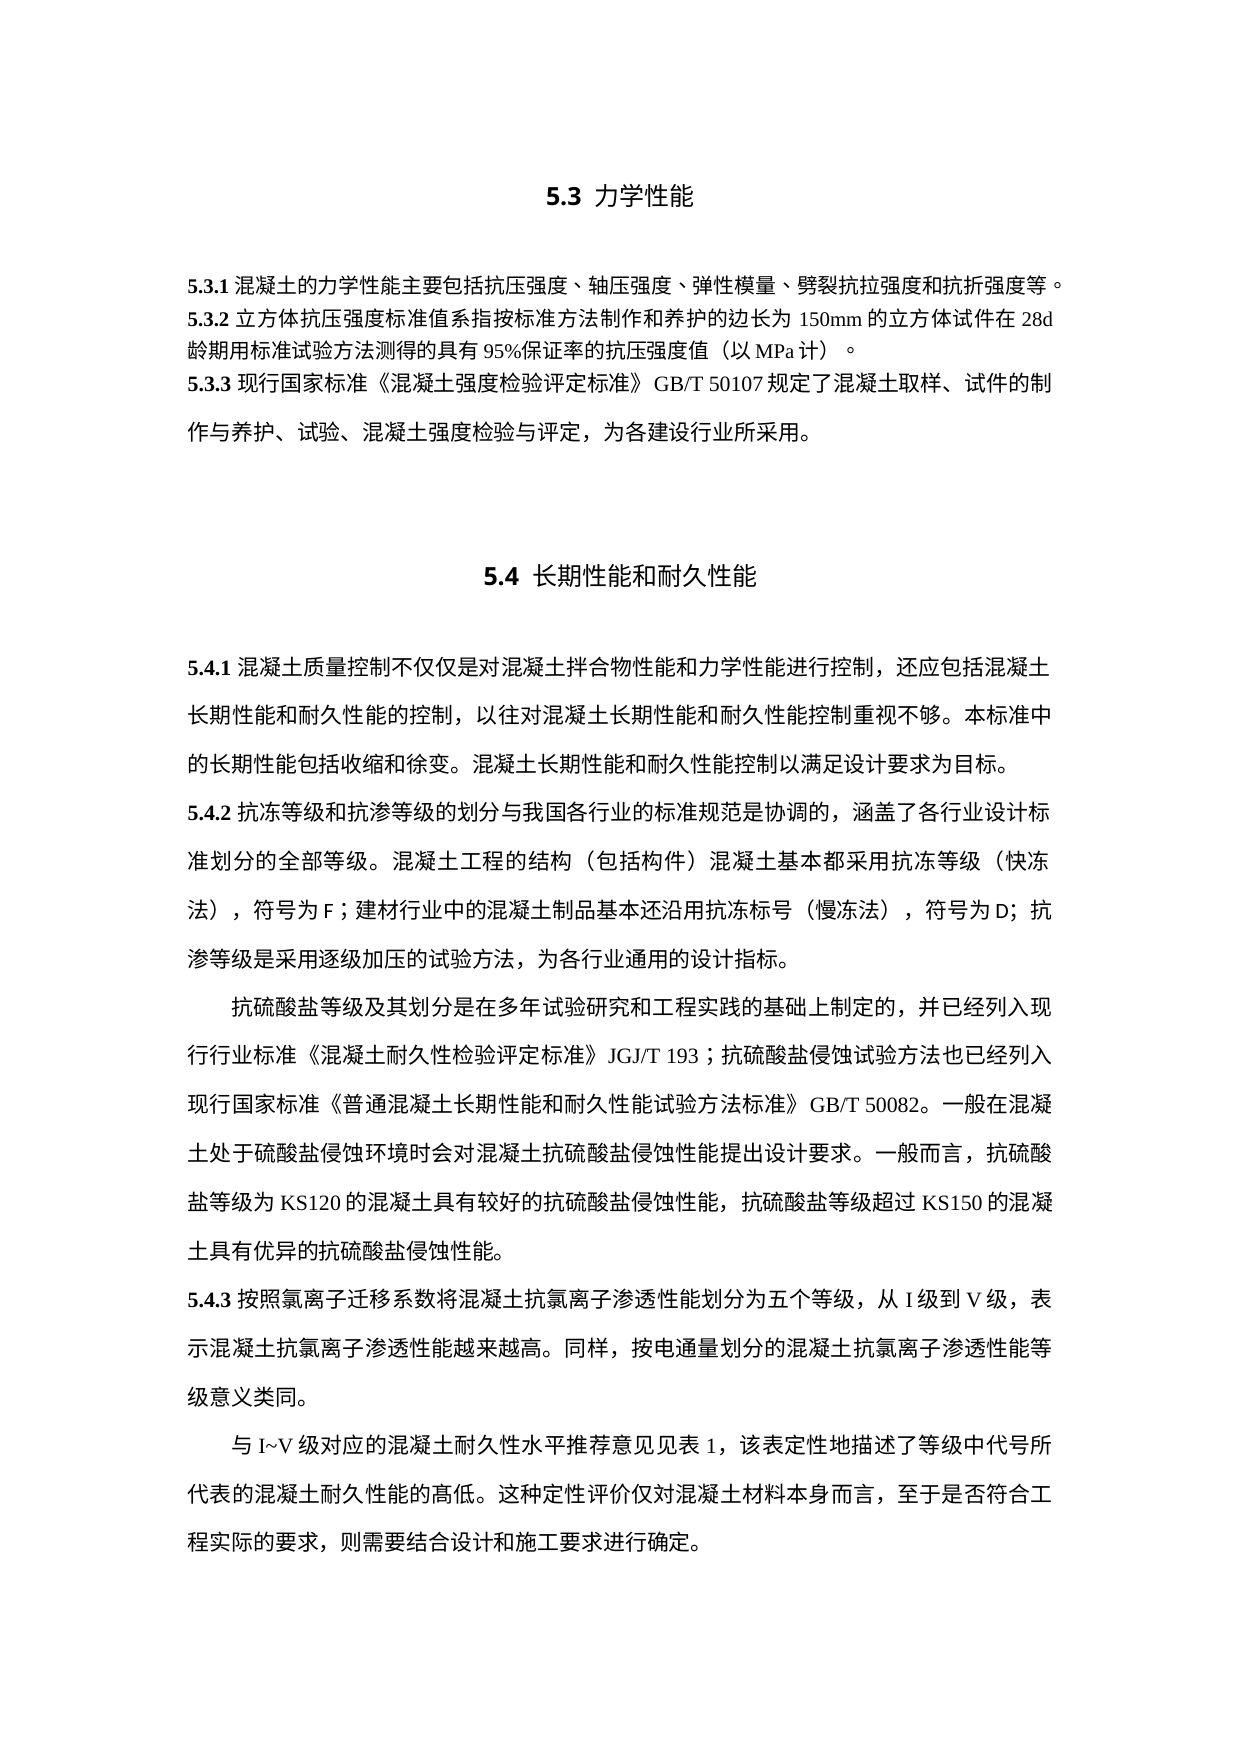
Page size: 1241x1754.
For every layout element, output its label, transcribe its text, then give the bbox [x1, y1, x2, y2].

text 5.3.1 混凝土的力学性能主要包括抗压强度、轴压强度、弹性模量、劈裂抗拉强度和抗折强度等。 [187, 268, 1053, 301]
list 抗硫酸盐等级及其划分是在多年试验研究和工程实践的基础上制定的，并已经列入现行行业标准《混凝土耐久性检验评定标准》JGJ/T 193；抗硫酸盐侵蚀试验方法也已经列入现行国家标准《普通混凝土长期性能和耐久性能试验方法标准》GB/T 50082。一般在混凝土处于硫酸盐侵蚀环境时会对混凝土抗硫酸盐侵蚀性能提出设计要求。一般而言，抗硫酸盐等级为KS120的混凝土具有较好的抗硫酸盐侵蚀性能，抗硫酸盐等级超过 KS150的混凝土具有优异的抗硫酸盐侵蚀性能。 [187, 989, 1053, 1266]
text 5.3.2 立方体抗压强度标准值系指按标准方法制作和养护的边长为150mm的立方体试件在28d龄期用标准试验方法测得的具有95%保证率的抗压强度值（以MPa计）。 [187, 301, 1053, 366]
list 5.4.1 混凝土质量控制不仅仅是对混凝土拌合物性能和力学性能进行控制，还应包括混凝土长期性能和耐久性能的控制，以往对混凝土长期性能和耐久性能控制重视不够。本标准中的长期性能包括收缩和徐变。混凝土长期性能和耐久性能控制以满足设计要求为目标。 [187, 649, 1053, 779]
list 5.3.3 现行国家标准《混凝土强度检验评定标准》GB/T 50107规定了混凝土取样、试件的制作与养护、试验、混凝土强度检验与评定，为各建设行业所采用。 [187, 366, 1053, 447]
list 5.4.2 抗冻等级和抗渗等级的划分与我国各行业的标准规范是协调的，涵盖了各行业设计标准划分的全部等级。混凝土工程的结构（包括构件）混凝土基本都采用抗冻等级（快冻法），符号为F；建材行业中的混凝土制品基本还沿用抗冻标号（慢冻法），符号为D；抗渗等级是采用逐级加压的试验方法，为各行业通用的设计指标。 [187, 795, 1053, 974]
list 5.4.3 按照氯离子迁移系数将混凝土抗氯离子渗透性能划分为五个等级，从I级到V级，表示混凝土抗氯离子渗透性能越来越高。同样，按电通量划分的混凝土抗氯离子渗透性能等级意义类同。 [187, 1282, 1053, 1412]
list 与I~V级对应的混凝土耐久性水平推荐意见见表1，该表定性地描述了等级中代号所代表的混凝土耐久性能的髙低。这种定性评价仅対混凝土材料本身而言，至于是否符合工程实际的要求，则需要结合设计和施工要求进行确定。 [187, 1427, 1053, 1557]
text 5.3 力学性能 [187, 162, 1053, 227]
text 5.4 长期性能和耐久性能 [187, 542, 1053, 607]
